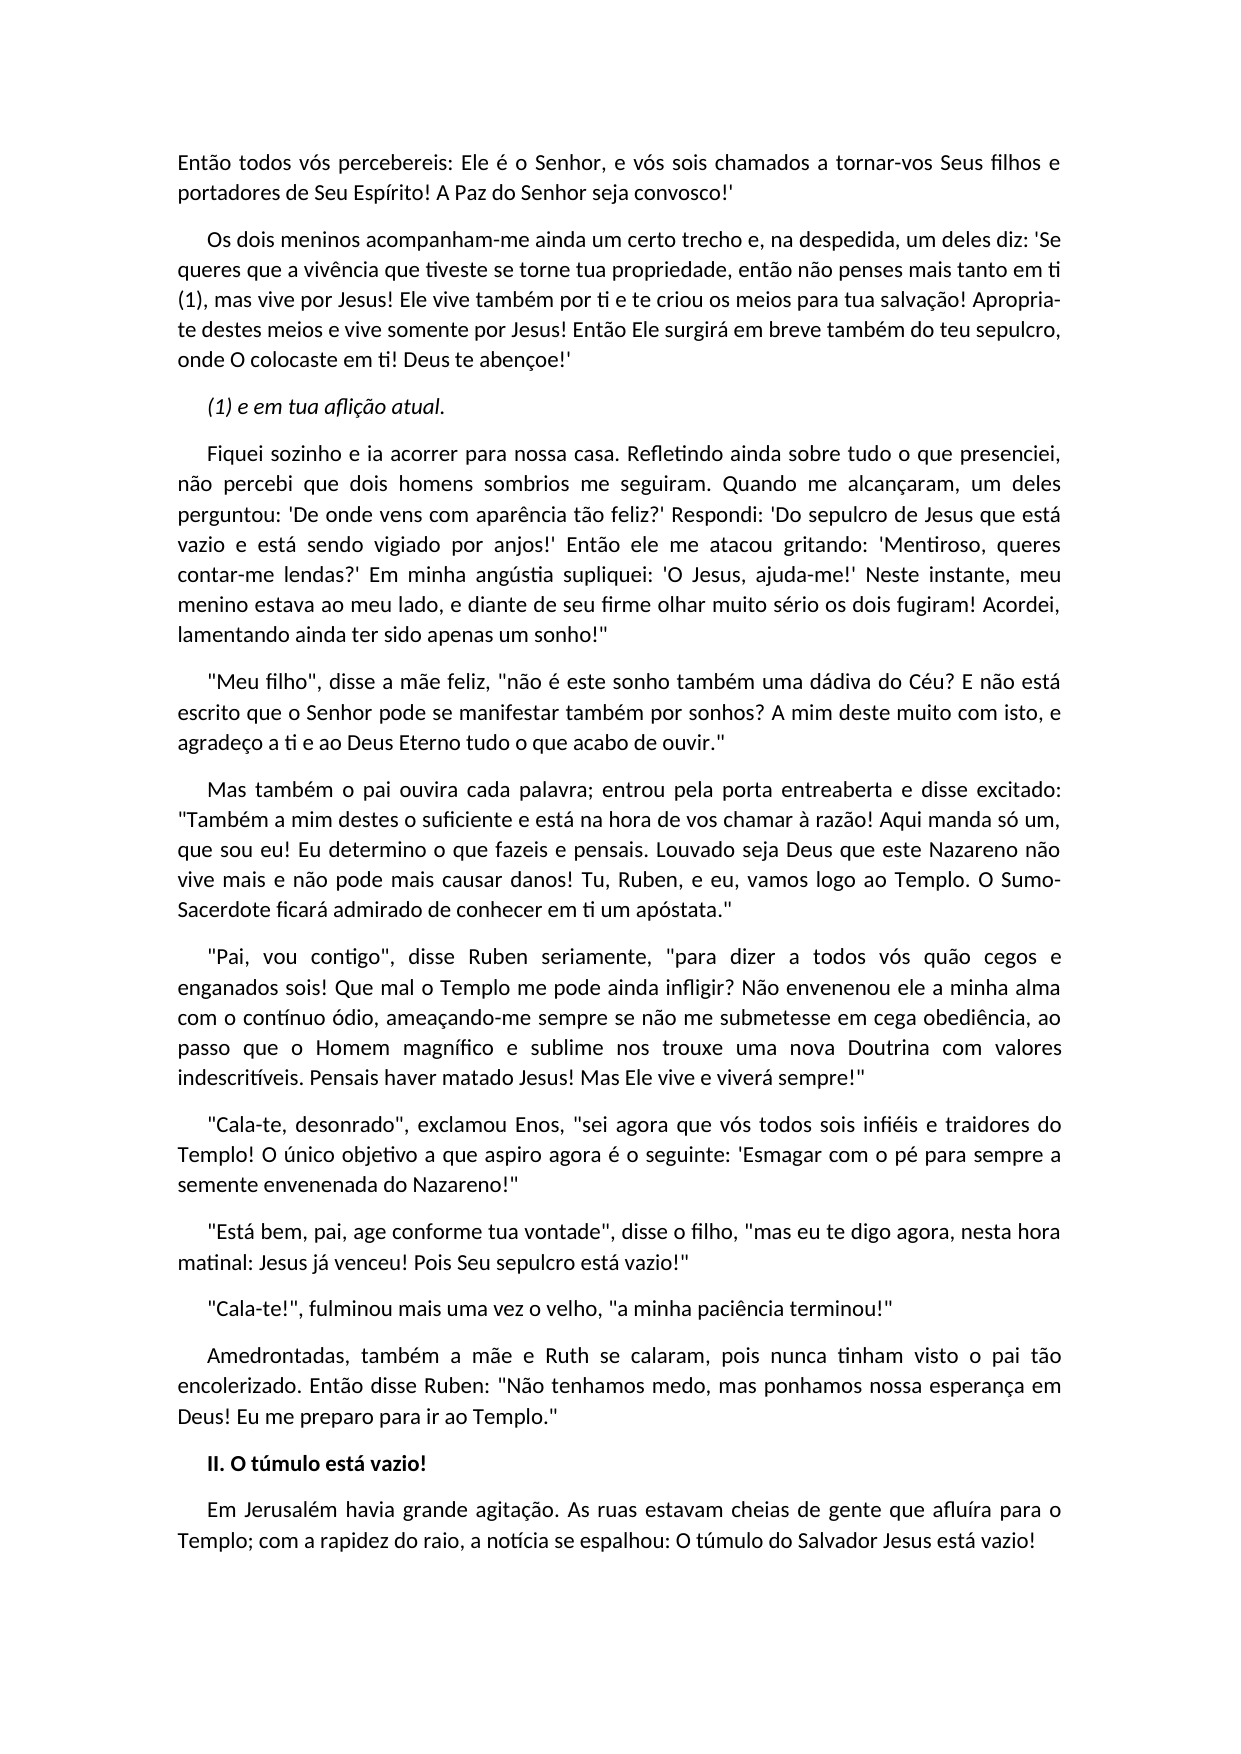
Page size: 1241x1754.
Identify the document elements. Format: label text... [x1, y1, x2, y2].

text "Cala-te, desonrado", exclamou Enos, "sei agora que vós todos sois infiéis e traidores do Templo! O único objetivo a que aspiro agora é o seguinte: 'Esmagar com o pé para sempre a semente envenenada do Nazareno!" [177, 1110, 1063, 1198]
text Fiquei sozinho e ia acorrer para nossa casa. Refletindo ainda sobre tudo o que presenciei, não percebi que dois homens sombrios me seguiram. Quando me alcançaram, um deles perguntou: 'De onde vens com aparência tão feliz?' Respondi: 'Do sepulcro de Jesus que está vazio e está sendo vigiado por anjos!' Então ele me atacou gritando: 'Mentiroso, queres contar-me lendas?' Em minha angústia supliquei: 'O Jesus, ajuda-me!' Neste instante, meu menino estava ao meu lado, e diante de seu firme olhar muito sério os dois fugiram! Acordei, lamentando ainda ter sido apenas um sonho!" [177, 439, 1063, 648]
text Amedrontadas, também a mãe e Ruth se calaram, pois nunca tinham visto o pai tão encolerizado. Então disse Ruben: "Não tenhamos medo, mas ponhamos nossa esperança em Deus! Eu me preparo para ir ao Templo." [177, 1341, 1063, 1430]
text (1) e em tua aflição atual. [177, 392, 1063, 420]
text Os dois meninos acompanham-me ainda um certo trecho e, na despedida, um deles diz: 'Se queres que a vivência que tiveste se torne tua propriedade, então não penses mais tanto em ti (1), mas vive por Jesus! Ele vive também por ti e te criou os meios para tua salvação! Apropria-te destes meios e vive somente por Jesus! Então Ele surgirá em breve também do teu sepulcro, onde O colocaste em ti! Deus te abençoe!' [177, 225, 1063, 373]
text "Cala-te!", fulminou mais uma vez o velho, "a minha paciência terminou!" [177, 1294, 1063, 1322]
text Em Jerusalém havia grande agitação. As ruas estavam cheias de gente que afluíra para o Templo; com a rapidez do raio, a notícia se espalhou: O túmulo do Salvador Jesus está vazio! [177, 1496, 1063, 1554]
text Mas também o pai ouvira cada palavra; entrou pela porta entreaberta e disse excitado: "Também a mim destes o suficiente e está na hora de vos chamar à razão! Aqui manda só um, que sou eu! Eu determino o que fazeis e pensais. Louvado seja Deus que este Nazareno não vive mais e não pode mais causar danos! Tu, Ruben, e eu, vamos logo ao Templo. O Sumo-Sacerdote ficará admirado de conhecer em ti um apóstata." [177, 775, 1063, 923]
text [177, 148, 1063, 206]
text II. O túmulo está vazio! [177, 1449, 1063, 1477]
text "Meu filho", disse a mãe feliz, "não é este sonho também uma dádiva do Céu? E não está escrito que o Senhor pode se manifestar também por sonhos? A mim deste muito com isto, e agradeço a ti e ao Deus Eterno tudo o que acabo de ouvir." [177, 667, 1063, 756]
text "Pai, vou contigo", disse Ruben seriamente, "para dizer a todos vós quão cegos e enganados sois! Que mal o Templo me pode ainda infligir? Não envenenou ele a minha alma com o contínuo ódio, ameaçando-me sempre se não me submetesse em cega obediência, ao passo que o Homem magnífico e sublime nos trouxe uma nova Doutrina com valores indescritíveis. Pensais haver matado Jesus! Mas Ele vive e viverá sempre!" [177, 942, 1063, 1091]
text "Está bem, pai, age conforme tua vontade", disse o filho, "mas eu te digo agora, nesta hora matinal: Jesus já venceu! Pois Seu sepulcro está vazio!" [177, 1217, 1063, 1276]
